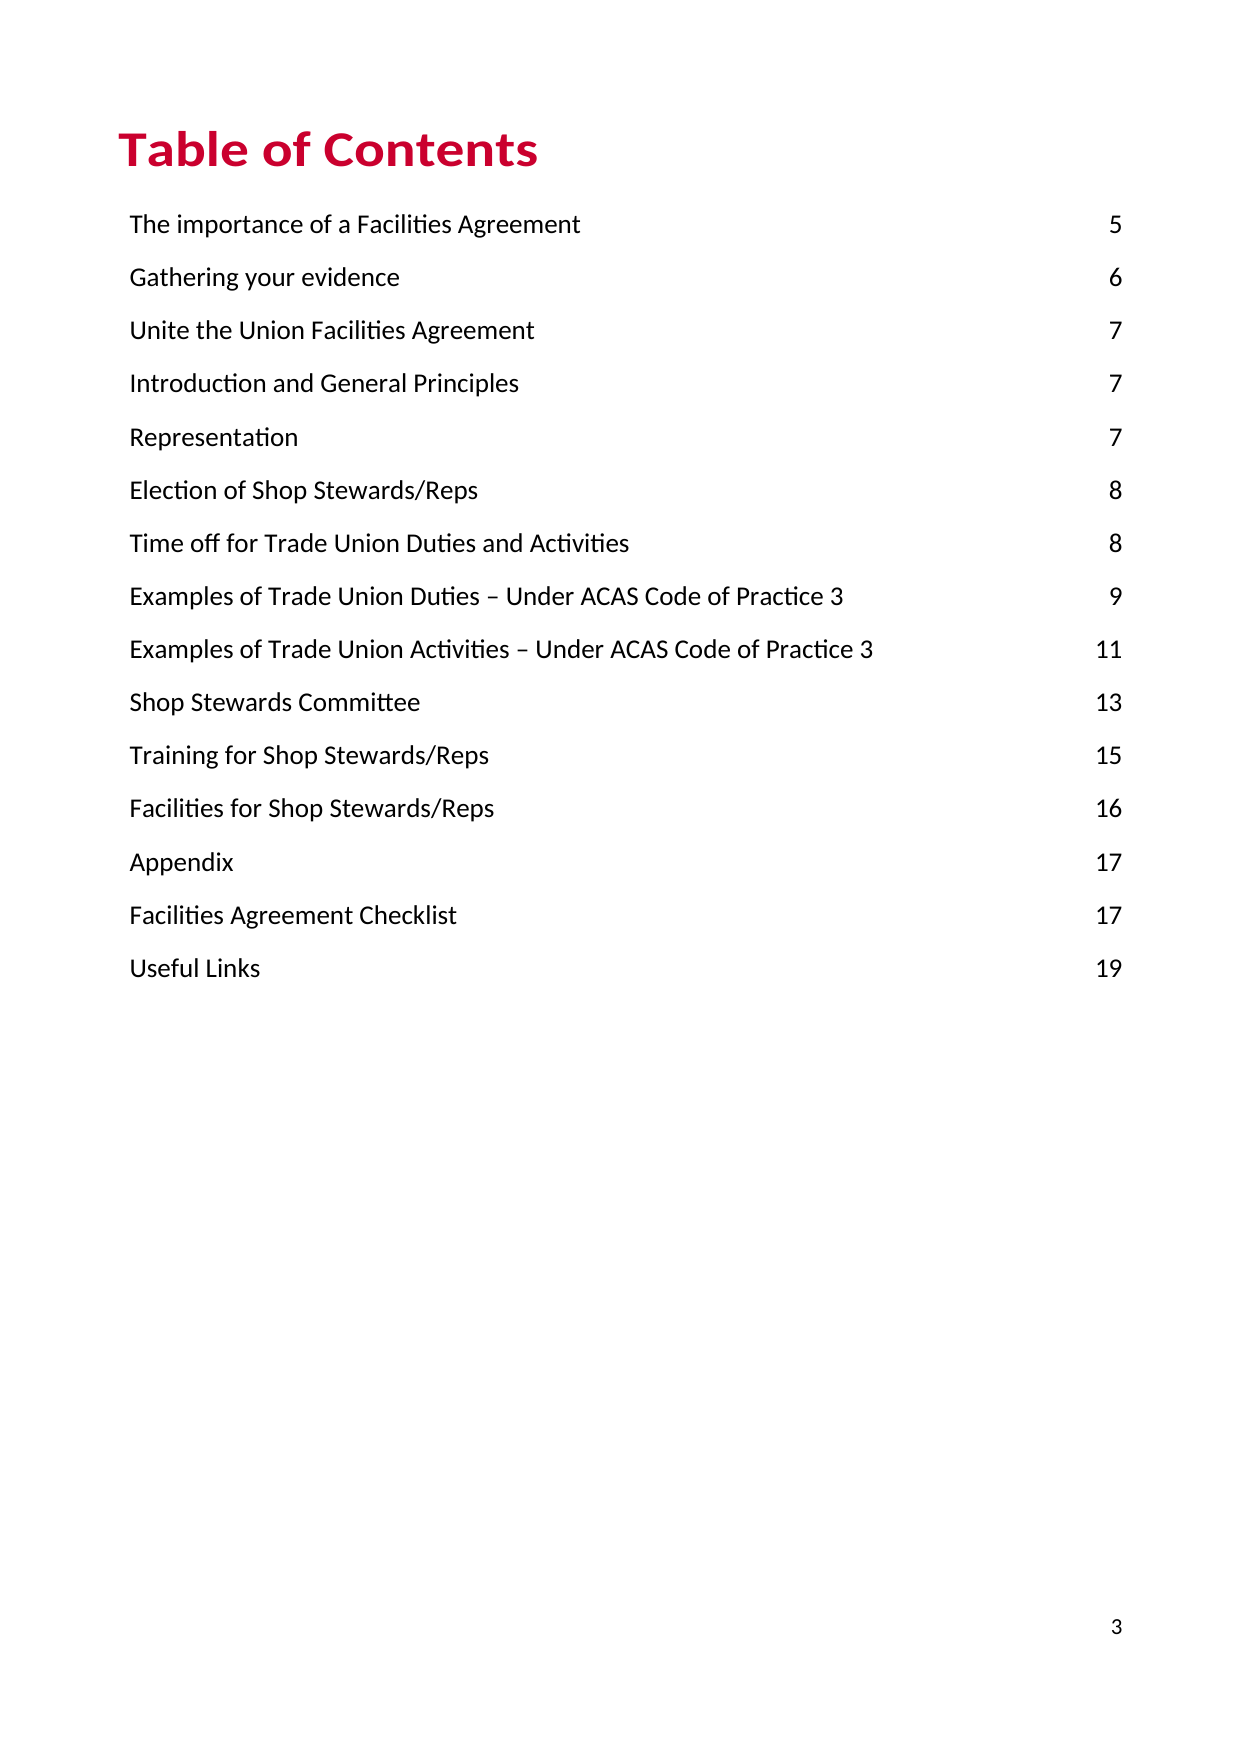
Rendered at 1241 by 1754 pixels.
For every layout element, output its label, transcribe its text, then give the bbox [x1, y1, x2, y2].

table_cell Time off for Trade Union Duties and Activities [118, 526, 1045, 579]
table_cell Election of Shop Stewards/Reps [118, 473, 1045, 526]
table_cell Appendix [118, 845, 1045, 898]
table_cell Training for Shop Stewards/Reps [118, 739, 1045, 792]
table_cell 9 [1045, 579, 1133, 632]
table_cell Examples of Trade Union Activities – Under ACAS Code of Practice 3 [118, 632, 1045, 685]
table_cell 17 [1045, 898, 1133, 951]
table_cell 17 [1045, 845, 1133, 898]
table_cell 8 [1045, 473, 1133, 526]
table_cell 7 [1045, 420, 1133, 473]
table_header 5 [1045, 207, 1133, 260]
table_cell Facilities Agreement Checklist [118, 898, 1045, 951]
table_cell 7 [1045, 367, 1133, 420]
table_cell Unite the Union Facilities Agreement [118, 314, 1045, 367]
table_cell 8 [1045, 526, 1133, 579]
table_cell 11 [1045, 632, 1133, 685]
table_cell Gathering your evidence [118, 260, 1045, 313]
table_cell 16 [1045, 792, 1133, 845]
text Table of Contents [118, 118, 1122, 179]
table_cell 6 [1045, 260, 1133, 313]
table_cell Facilities for Shop Stewards/Reps [118, 792, 1045, 845]
table_cell 13 [1045, 685, 1133, 738]
table_cell 15 [1045, 739, 1133, 792]
table_cell Examples of Trade Union Duties – Under ACAS Code of Practice 3 [118, 579, 1045, 632]
table_cell Shop Stewards Committee [118, 685, 1045, 738]
table_cell 19 [1045, 951, 1133, 1004]
table_header The importance of a Facilities Agreement [118, 207, 1045, 260]
table_cell Introduction and General Principles [118, 367, 1045, 420]
table_cell 7 [1045, 314, 1133, 367]
table_cell Useful Links [118, 951, 1045, 1004]
table_cell Representation [118, 420, 1045, 473]
